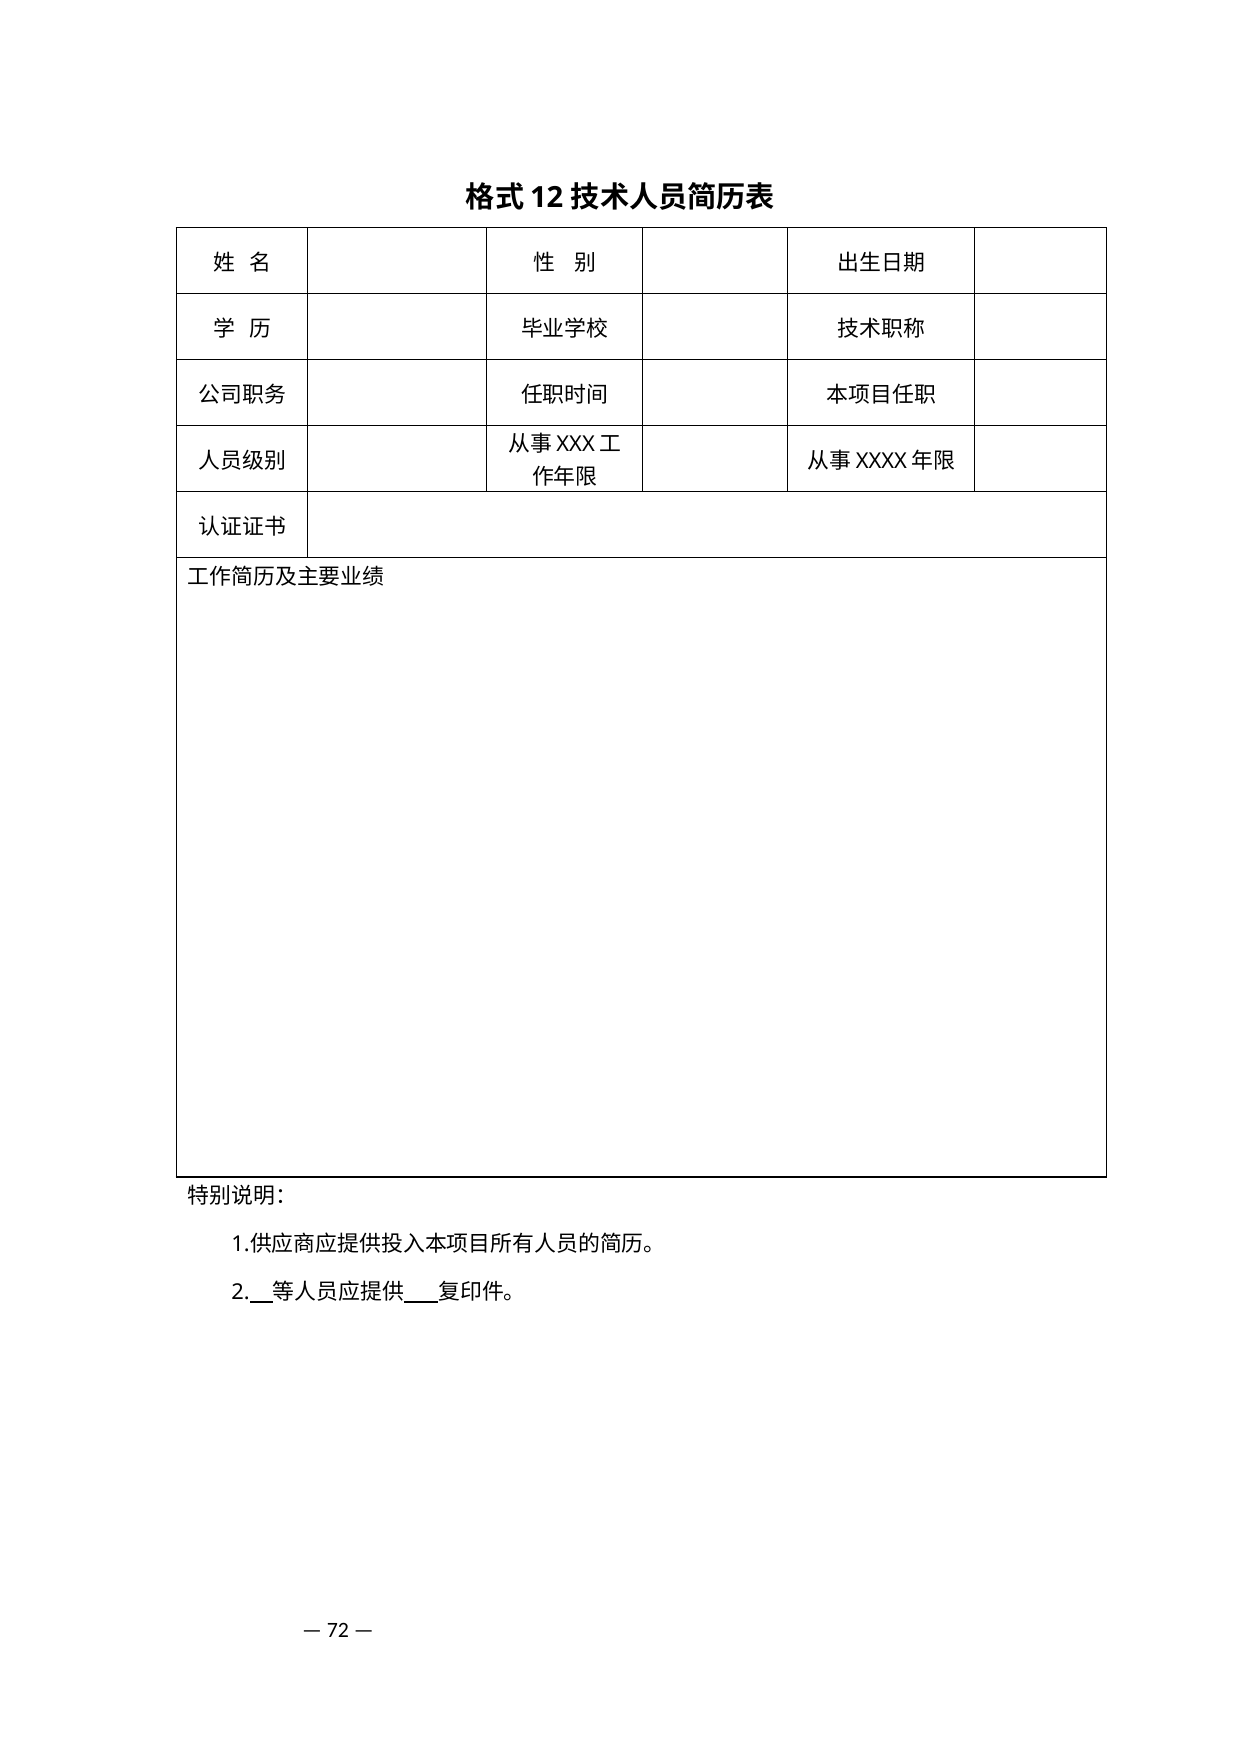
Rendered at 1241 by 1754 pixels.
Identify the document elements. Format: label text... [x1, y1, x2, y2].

table_cell 公司职务 [177, 360, 307, 425]
table_cell [975, 294, 1106, 359]
table_header [643, 228, 787, 293]
table_cell [975, 426, 1106, 491]
table_header 出生日期 [788, 228, 974, 293]
table_cell 任职时间 [487, 360, 642, 425]
table_cell [308, 426, 486, 491]
table_header 姓 名 [177, 228, 307, 293]
table_cell 工作简历及主要业绩 [177, 558, 1106, 1176]
table_cell [643, 426, 787, 491]
table_cell [975, 360, 1106, 425]
table_cell 技术职称 [788, 294, 974, 359]
table_cell 认证证书 [177, 492, 307, 557]
table_cell 毕业学校 [487, 294, 642, 359]
text 2. 等人员应提供 复印件。 [187, 1274, 1053, 1307]
table_cell [643, 360, 787, 425]
text 特别说明： [187, 1178, 1053, 1210]
table_cell 人员级别 [177, 426, 307, 491]
table_header [308, 228, 486, 293]
table_cell 学 历 [177, 294, 307, 359]
text 1.供应商应提供投入本项目所有人员的简历。 [187, 1226, 1053, 1258]
table_cell 从事XXXX年限 [788, 426, 974, 491]
table_cell 从事XXX工作年限 [487, 426, 642, 491]
text 格式12 技术人员简历表 [187, 162, 1053, 227]
table_cell [308, 294, 486, 359]
table_cell [308, 492, 1106, 557]
table_cell [308, 360, 486, 425]
table_header [975, 228, 1106, 293]
table_cell [643, 294, 787, 359]
table_cell 本项目任职 [788, 360, 974, 425]
table_header 性 别 [487, 228, 642, 293]
